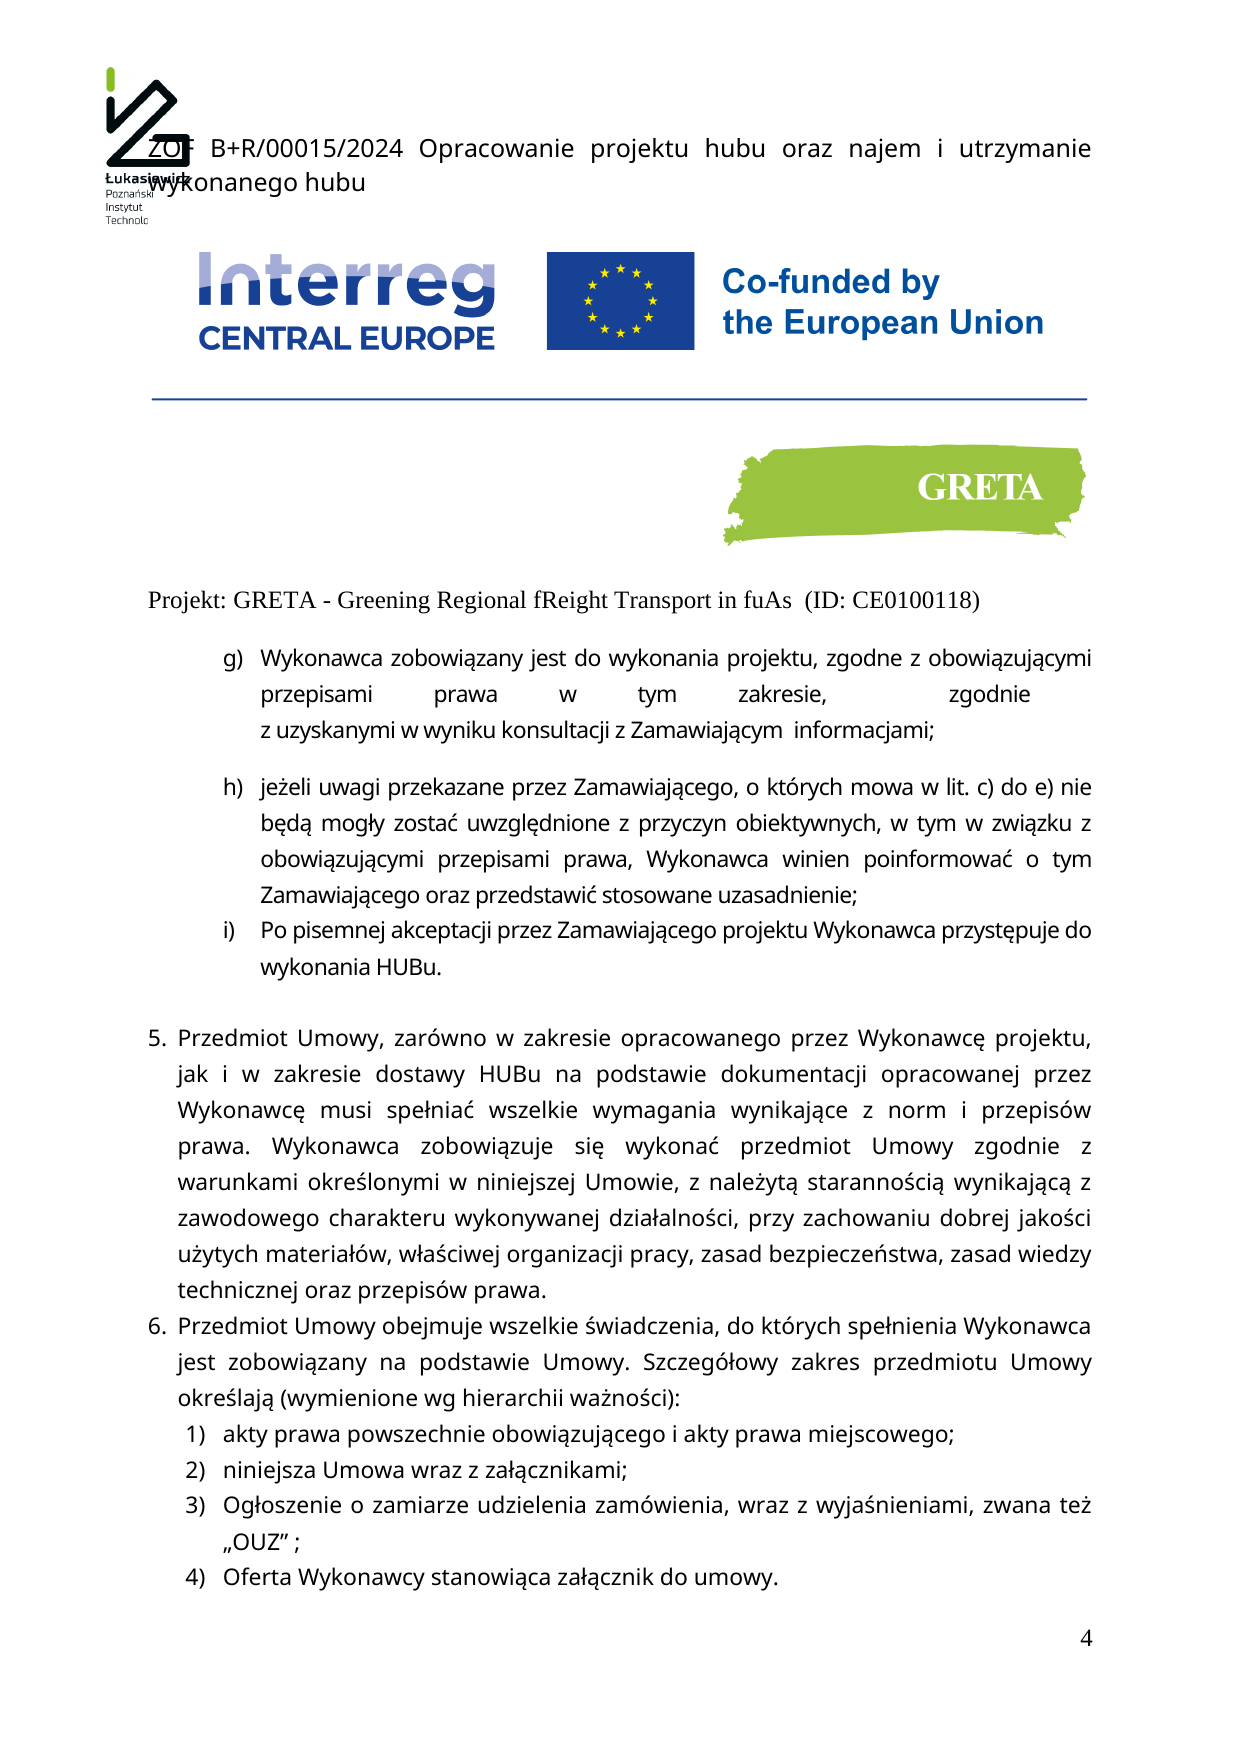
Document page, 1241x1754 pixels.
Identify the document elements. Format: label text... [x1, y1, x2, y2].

list Przedmiot Umowy, zarówno w zakresie opracowanego przez Wykonawcę projektu, jak i w zakresie dostawy HUBu na podstawie dokumentacji opracowanej przez Wykonawcę musi spełniać wszelkie wymagania wynikające z norm i przepisów prawa. Wykonawca zobowiązuje się wykonać przedmiot Umowy zgodnie z warunkami określonymi w niniejszej Umowie, z należytą starannością wynikającą z zawodowego charakteru wykonywanej działalności, przy zachowaniu dobrej jakości użytych materiałów, właściwej organizacji pracy, zasad bezpieczeństwa, zasad wiedzy technicznej oraz przepisów prawa. [148, 1022, 1093, 1305]
list Oferta Wykonawcy stanowiąca załącznik do umowy. [185, 1561, 1093, 1593]
list Przedmiot Umowy obejmuje wszelkie świadczenia, do których spełnienia Wykonawca jest zobowiązany na podstawie Umowy. Szczegółowy zakres przedmiotu Umowy określają (wymienione wg hierarchii ważności): [148, 1310, 1093, 1413]
list Po pisemnej akceptacji przez Zamawiającego projektu Wykonawca przystępuje do wykonania HUBu. [223, 914, 1093, 982]
list akty prawa powszechnie obowiązującego i akty prawa miejscowego; [185, 1418, 1093, 1449]
list Ogłoszenie o zamiarze udzielenia zamówienia, wraz z wyjaśnieniami, zwana też „OUZ” ; [185, 1489, 1093, 1557]
list Wykonawca zobowiązany jest do wykonania projektu, zgodne z obowiązującymi przepisami prawa w tym zakresie, zgodnie z uzyskanymi w wyniku konsultacji z Zamawiającym informacjami; [223, 642, 1093, 745]
list niniejsza Umowa wraz z załącznikami; [185, 1453, 1093, 1485]
picture [105, 67, 1093, 585]
list jeżeli uwagi przekazane przez Zamawiającego, o których mowa w lit. c) do e) nie będą mogły zostać uwzględnione z przyczyn obiektywnych, w tym w związku z obowiązującymi przepisami prawa, Wykonawca winien poinformować o tym Zamawiającego oraz przedstawić stosowane uzasadnienie; [223, 771, 1093, 910]
